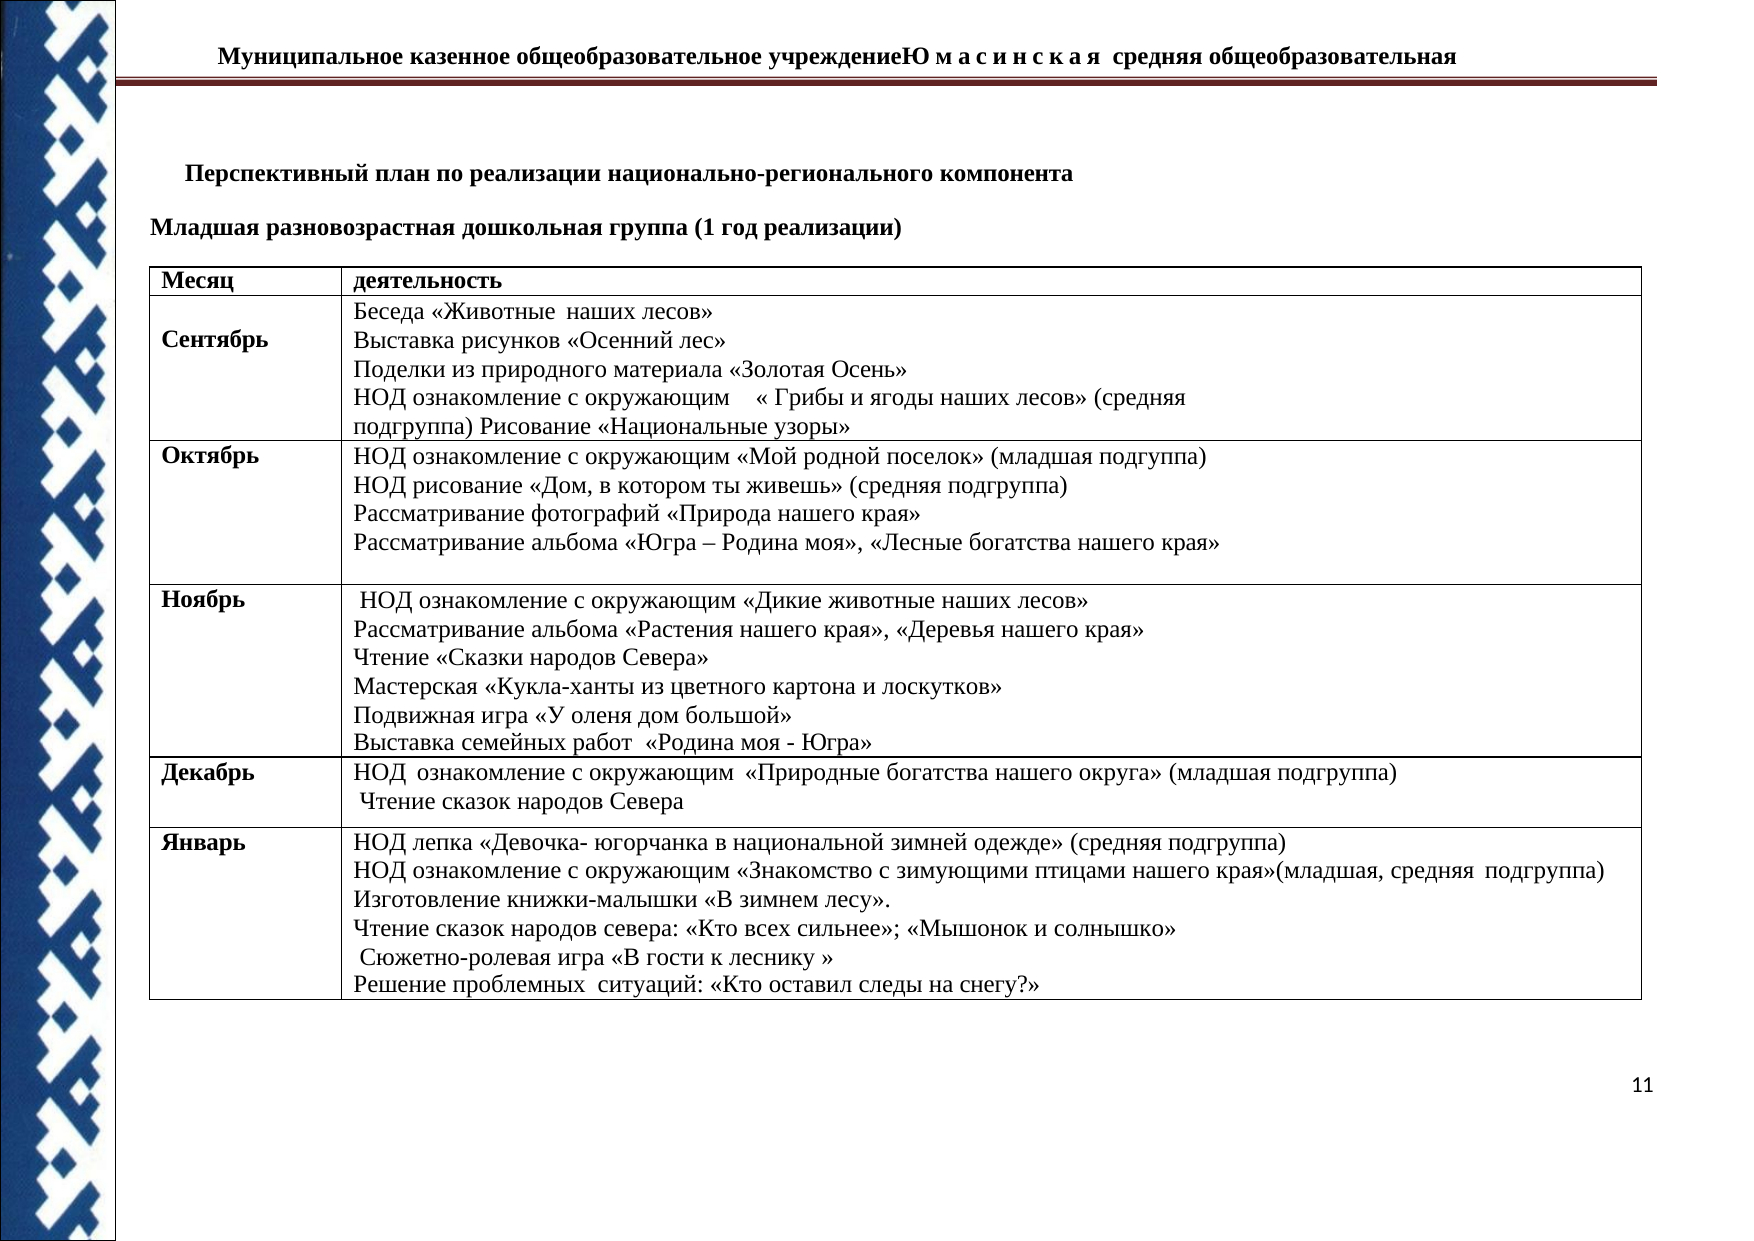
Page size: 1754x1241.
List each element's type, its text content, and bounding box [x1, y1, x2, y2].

table_cell НОД ознакомление с окружающим «Мой родной поселок» (младшая подгуппа) НОД рисование «Дом, в котором ты живешь» (средняя подгруппа) Рассматривание фотографий «Природа нашего края» Рассматривание альбома «Югра – Родина моя», «Лесные богатства нашего края» [342, 441, 1641, 584]
picture [1, 1, 115, 1240]
table_cell НОД лепка «Девочка- югорчанка в национальной зимней одежде» (средняя подгруппа) НОД ознакомление с окружающим «Знакомство с зимующими птицами нашего края»(младшая, средняя подгруппа) Изготовление книжки-малышки «В зимнем лесу». Чтение сказок народов севера: «Кто всех сильнее»; «Мышонок и солнышко» Сюжетно-ролевая игра «В гости к леснику » Решение проблемных ситуаций: «Кто оставил следы на снегу?» [342, 828, 1641, 999]
table_cell НОД ознакомление с окружающим «Природные богатства нашего округа» (младшая подгруппа) Чтение сказок народов Севера [342, 758, 1641, 827]
table_header Месяц [150, 268, 341, 295]
table_header деятельность [342, 268, 1641, 295]
table_cell Январь [150, 828, 341, 999]
list Младшая разновозрастная дошкольная группа (1 год реализации) [93, 212, 1706, 241]
table_cell Сентябрь [150, 296, 341, 440]
table_cell Беседа «Животные наших лесов» Выставка рисунков «Осенний лес» Поделки из природного материала «Золотая Осень» НОД ознакомление с окружающим « Грибы и ягоды наших лесов» (средняя подгруппа) Рисование «Национальные узоры» [342, 296, 1641, 440]
list Перспективный план по реализации национально-регионального компонента [141, 158, 1706, 187]
table_cell Ноябрь [150, 585, 341, 756]
table_cell Октябрь [150, 441, 341, 584]
table_cell НОД ознакомление с окружающим «Дикие животные наших лесов» Рассматривание альбома «Растения нашего края», «Деревья нашего края» Чтение «Сказки народов Севера» Мастерская «Кукла-ханты из цветного картона и лоскутков» Подвижная игра «У оленя дом большой» Выставка семейных работ «Родина моя - Югра» [342, 585, 1641, 756]
table_cell Декабрь [150, 758, 341, 827]
